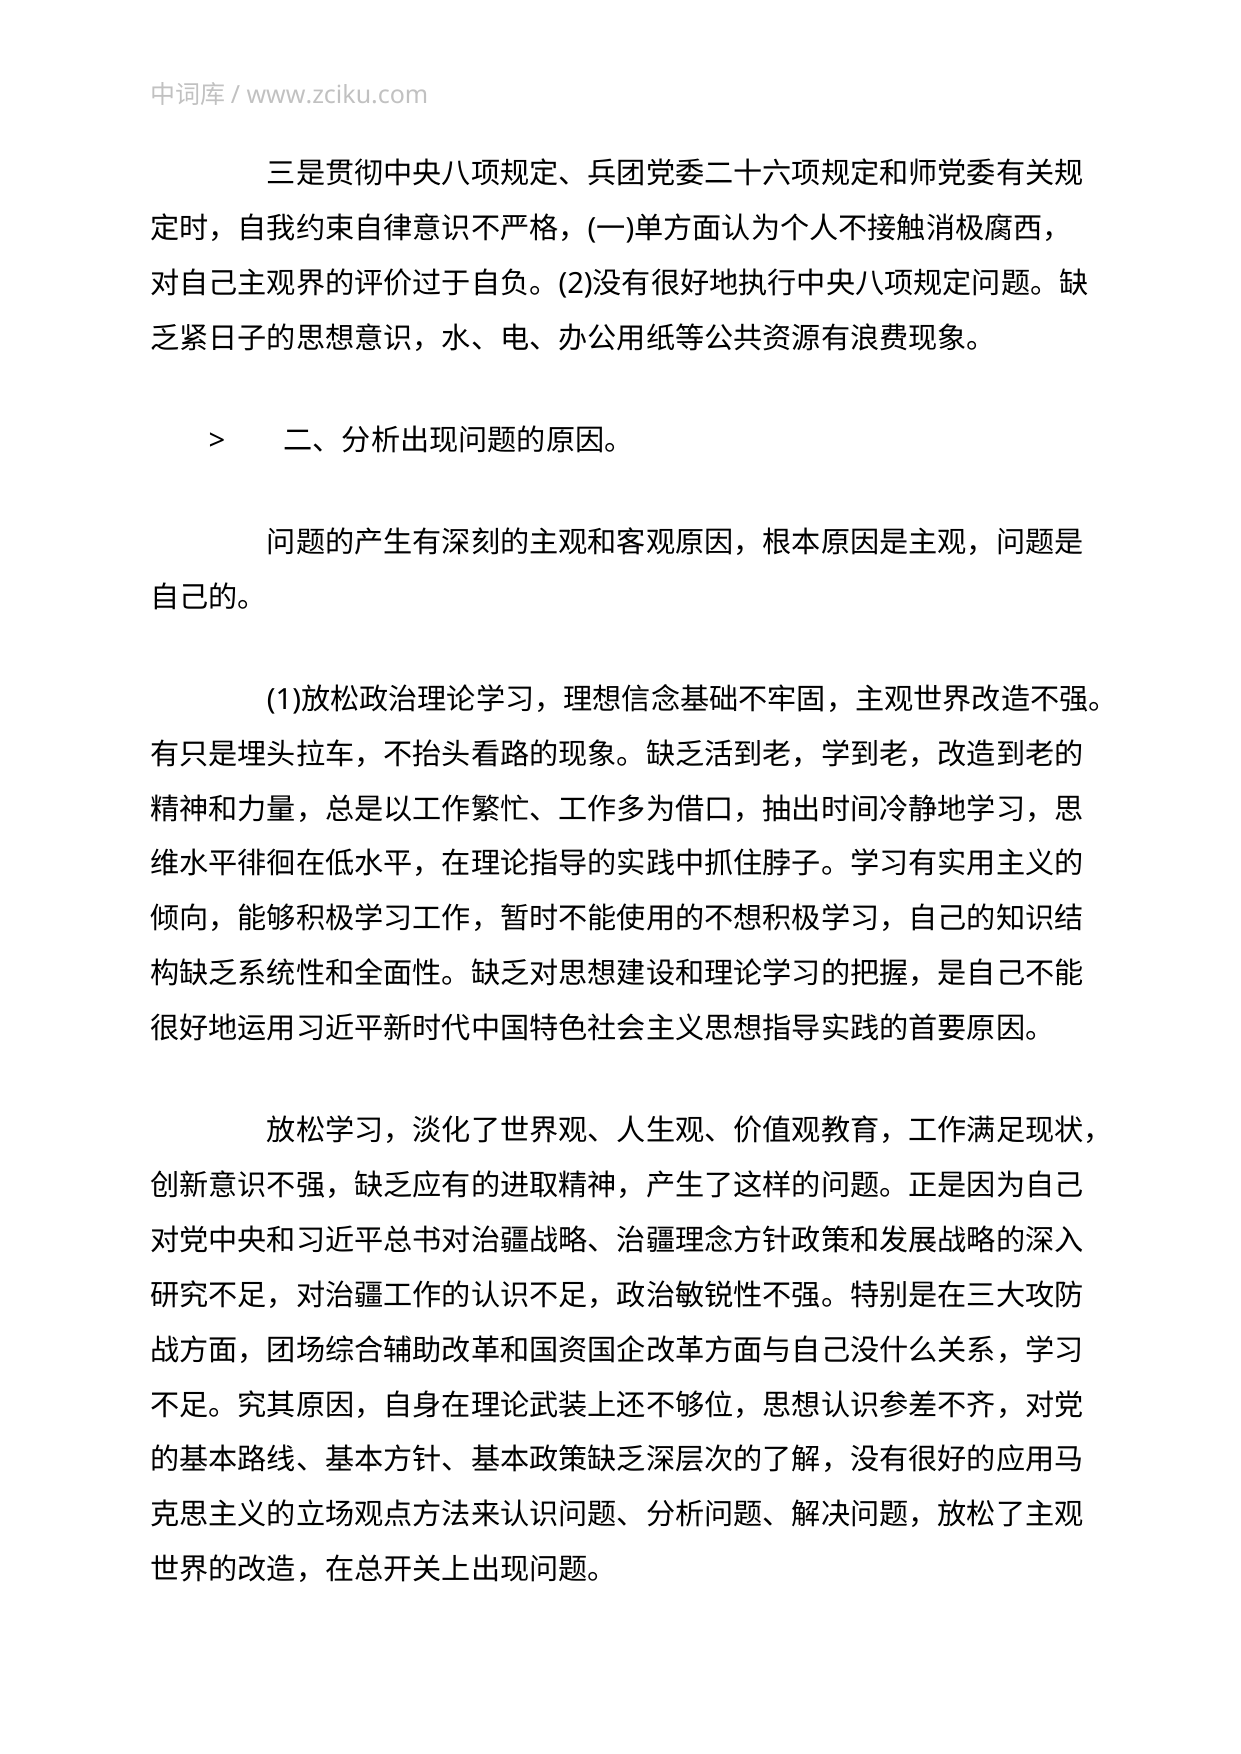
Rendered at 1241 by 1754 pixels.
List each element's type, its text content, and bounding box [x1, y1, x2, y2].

text 问题的产生有深刻的主观和客观原因，根本原因是主观，问题是自己的。 [150, 519, 1090, 616]
text 放松学习，淡化了世界观、人生观、价值观教育，工作满足现状，创新意识不强，缺乏应有的进取精神，产生了这样的问题。正是因为自己对党中央和习近平总书对治疆战略、治疆理念方针政策和发展战略的深入研究不足，对治疆工作的认识不足，政治敏锐性不强。特别是在三大攻防战方面，团场综合辅助改革和国资国企改革方面与自己没什么关系，学习不足。究其原因，自身在理论武装上还不够位，思想认识参差不齐，对党的基本路线、基本方针、基本政策缺乏深层次的了解，没有很好的应用马克思主义的立场观点方法来认识问题、分析问题、解决问题，放松了主观世界的改造，在总开关上出现问题。 [150, 1107, 1090, 1588]
text > 二、分析出现问题的原因。 [150, 417, 1090, 459]
text 三是贯彻中央八项规定、兵团党委二十六项规定和师党委有关规定时，自我约束自律意识不严格，(一)单方面认为个人不接触消极腐西，对自己主观界的评价过于自负。(2)没有很好地执行中央八项规定问题。缺乏紧日子的思想意识，水、电、办公用纸等公共资源有浪费现象。 [150, 150, 1090, 357]
text (1)放松政治理论学习，理想信念基础不牢固，主观世界改造不强。有只是埋头拉车，不抬头看路的现象。缺乏活到老，学到老，改造到老的精神和力量，总是以工作繁忙、工作多为借口，抽出时间冷静地学习，思维水平徘徊在低水平，在理论指导的实践中抓住脖子。学习有实用主义的倾向，能够积极学习工作，暂时不能使用的不想积极学习，自己的知识结构缺乏系统性和全面性。缺乏对思想建设和理论学习的把握，是自己不能很好地运用习近平新时代中国特色社会主义思想指导实践的首要原因。 [150, 675, 1090, 1047]
